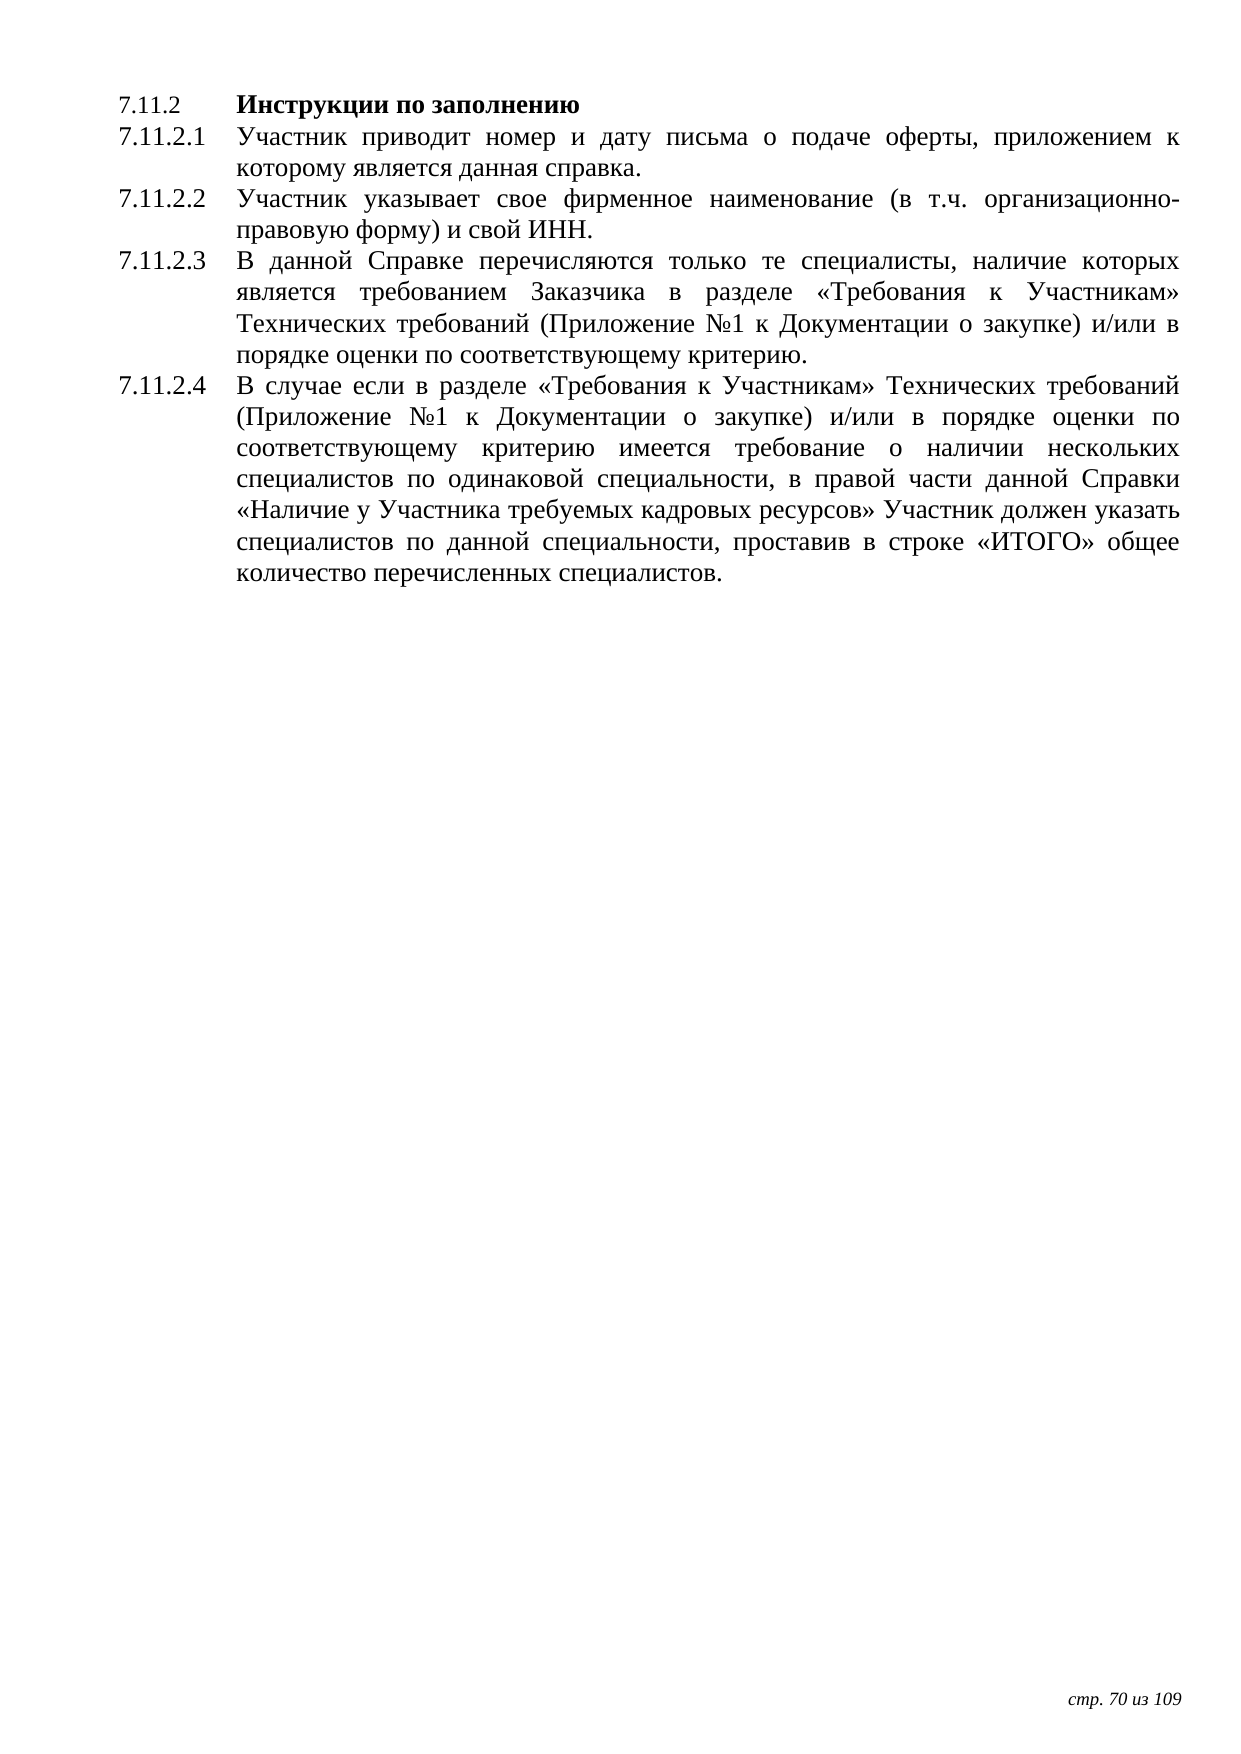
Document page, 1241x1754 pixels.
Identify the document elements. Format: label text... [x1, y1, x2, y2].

text Инструкции по заполнению [118, 89, 1181, 120]
text Участник указывает свое фирменное наименование (в т.ч. организационно-правовую форму) и свой ИНН. [118, 182, 1181, 244]
text В данной Справке перечисляются только те специалисты, наличие которых является требованием Заказчика в разделе «Требования к Участникам» Технических требований (Приложение №1 к Документации о закупке) и/или в порядке оценки по соответствующему критерию. [118, 244, 1181, 369]
text Участник приводит номер и дату письма о подаче оферты, приложением к которому является данная справка. [118, 120, 1181, 182]
text В случае если в разделе «Требования к Участникам» Технических требований (Приложение №1 к Документации о закупке) и/или в порядке оценки по соответствующему критерию имеется требование о наличии нескольких специалистов по одинаковой специальности, в правой части данной Справки «Наличие у Участника требуемых кадровых ресурсов» Участник должен указать специалистов по данной специальности, проставив в строке «ИТОГО» общее количество перечисленных специалистов. [118, 369, 1181, 587]
